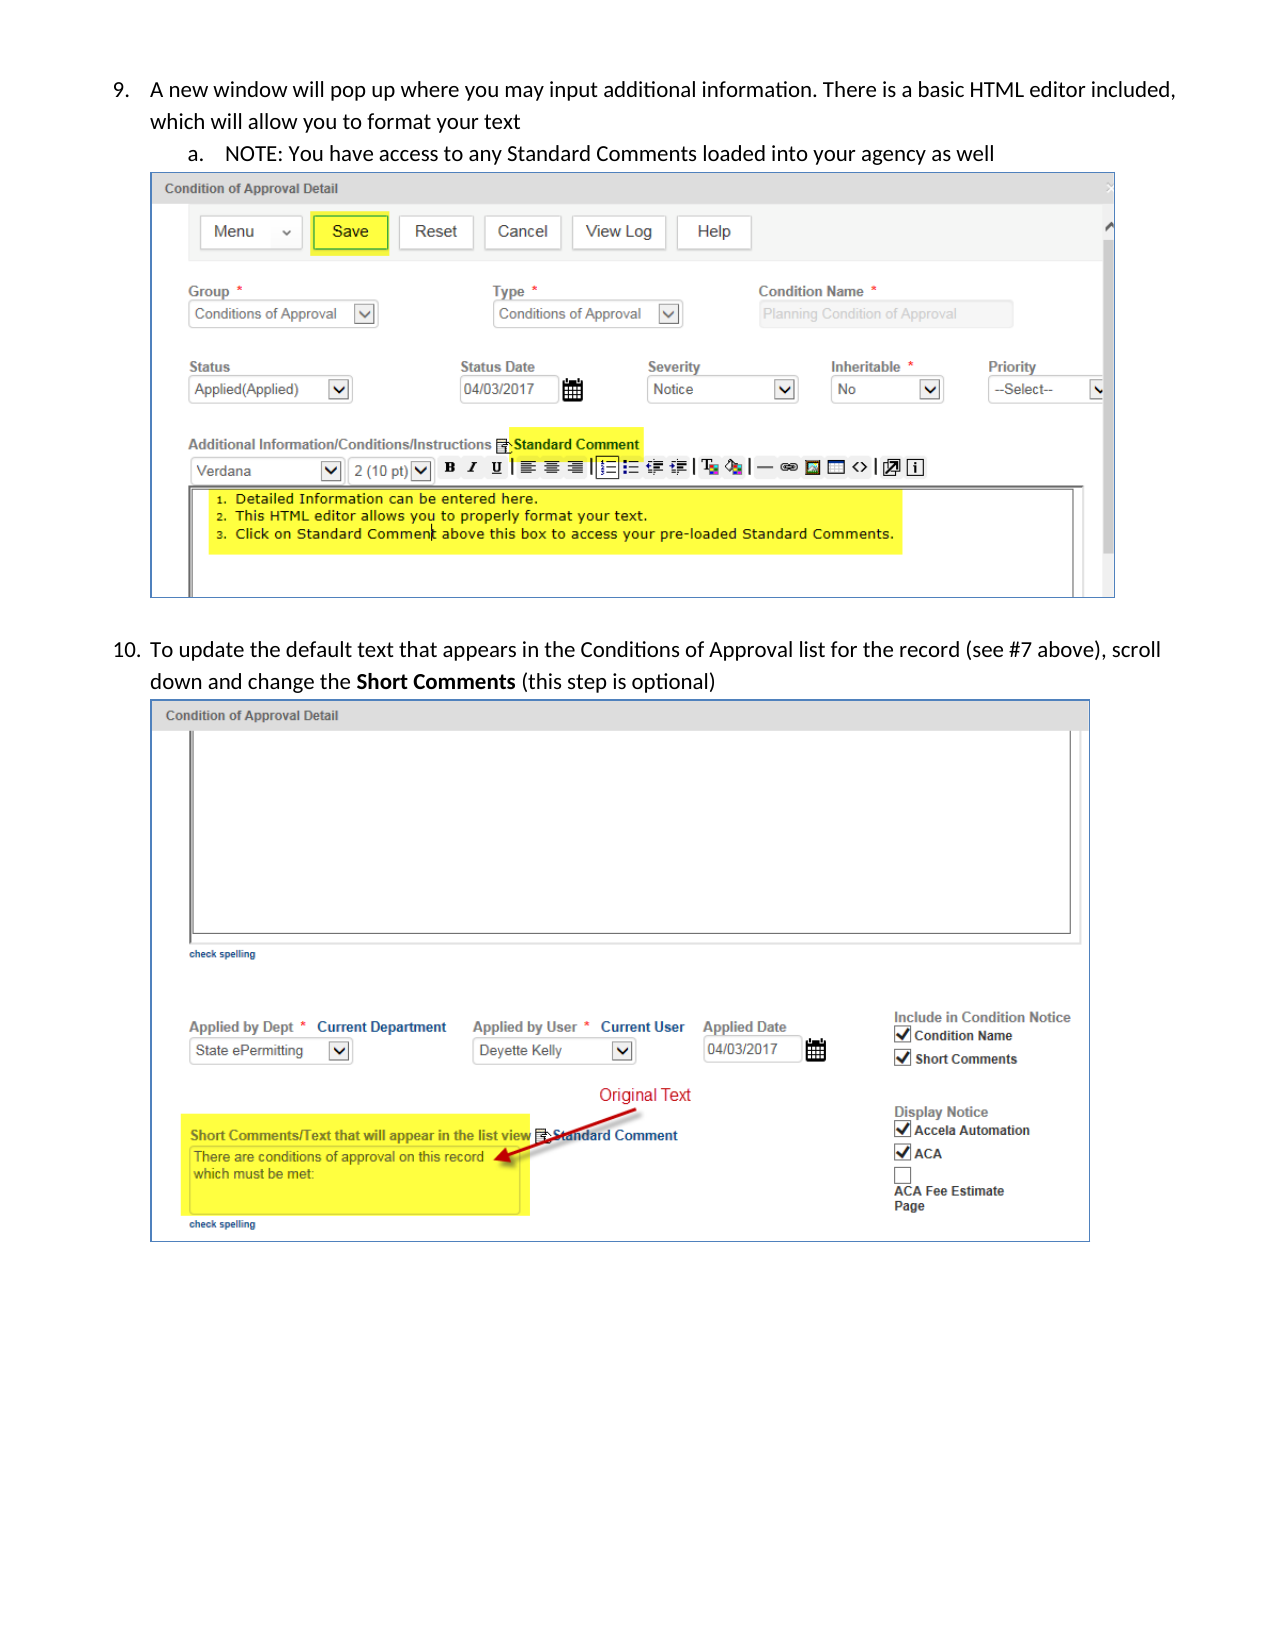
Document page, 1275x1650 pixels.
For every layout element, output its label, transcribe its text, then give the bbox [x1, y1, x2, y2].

picture [152, 173, 1114, 597]
list A new window will pop up where you may input additional information. There is a basic HTML editor included, which will allow you to format your text [112, 75, 1200, 135]
list To update the default text that appears in the Conditions of Approval list for the record (see #7 above), scroll down and change the Short Comments (this step is optional) [112, 635, 1200, 695]
list NOTE: You have access to any Standard Comments loaded into your agency as well [187, 139, 1200, 167]
picture [152, 701, 1089, 1241]
